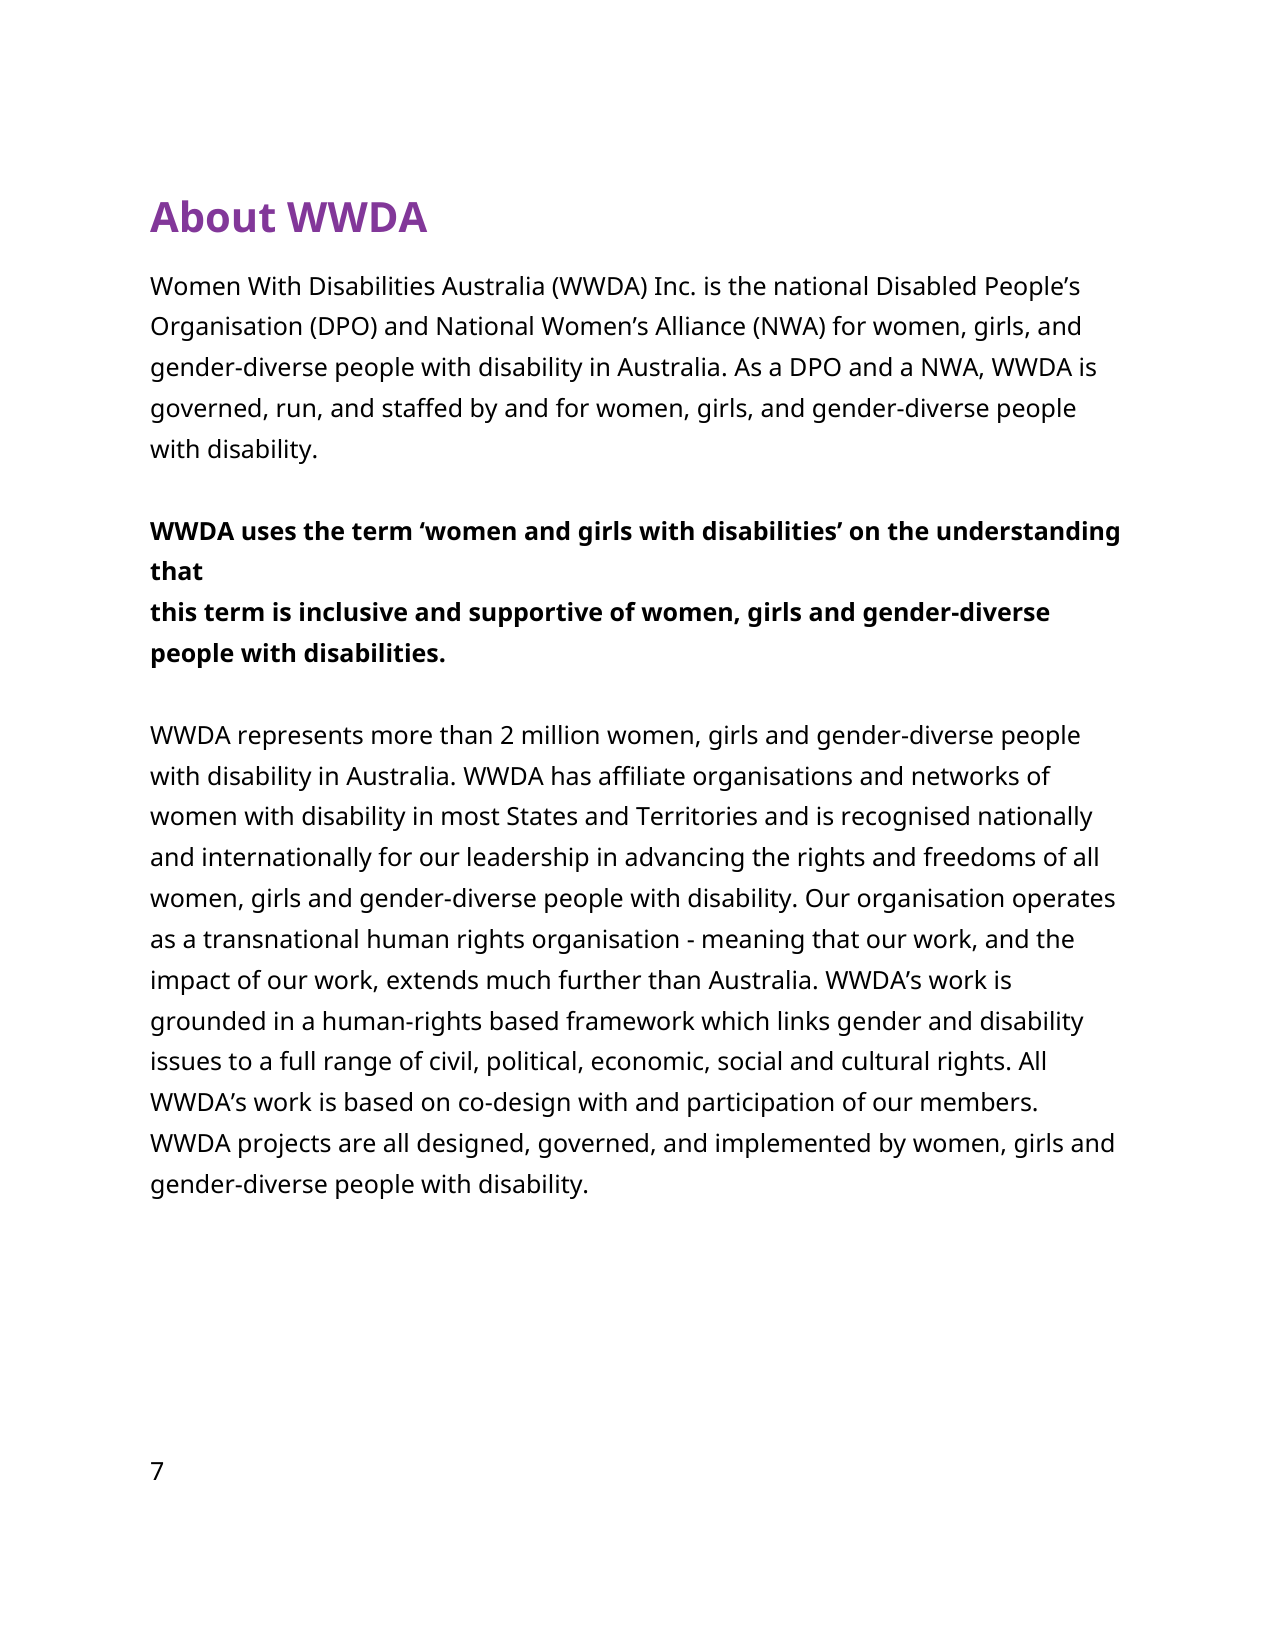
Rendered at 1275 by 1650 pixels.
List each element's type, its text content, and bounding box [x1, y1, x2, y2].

subtitle About WWDA [150, 187, 1125, 244]
text Women With Disabilities Australia (WWDA) Inc. is the national Disabled People’s [150, 268, 1125, 302]
text WWDA uses the term ‘women and girls with disabilities’ on the understanding that [150, 513, 1125, 588]
text Organisation (DPO) and National Women’s Alliance (NWA) for women, girls, and gender-diverse people with disability in Australia. As a DPO and a NWA, WWDA is governed, run, and staffed by and for women, girls, and gender-diverse people with disability. [150, 309, 1125, 466]
text this term is inclusive and supportive of women, girls and gender-diverse people with disabilities. [150, 595, 1125, 670]
text WWDA represents more than 2 million women, girls and gender-diverse people with disability in Australia. WWDA has affiliate organisations and networks of women with disability in most States and Territories and is recognised nationally and internationally for our leadership in advancing the rights and freedoms of all women, girls and gender-diverse people with disability. Our organisation operates as a transnational human rights organisation - meaning that our work, and the impact of our work, extends much further than Australia. WWDA’s work is grounded in a human-rights based framework which links gender and disability issues to a full range of civil, political, economic, social and cultural rights. All WWDA’s work is based on co-design with and participation of our members. WWDA projects are all designed, governed, and implemented by women, girls and gender-diverse people with disability. [150, 717, 1125, 1201]
